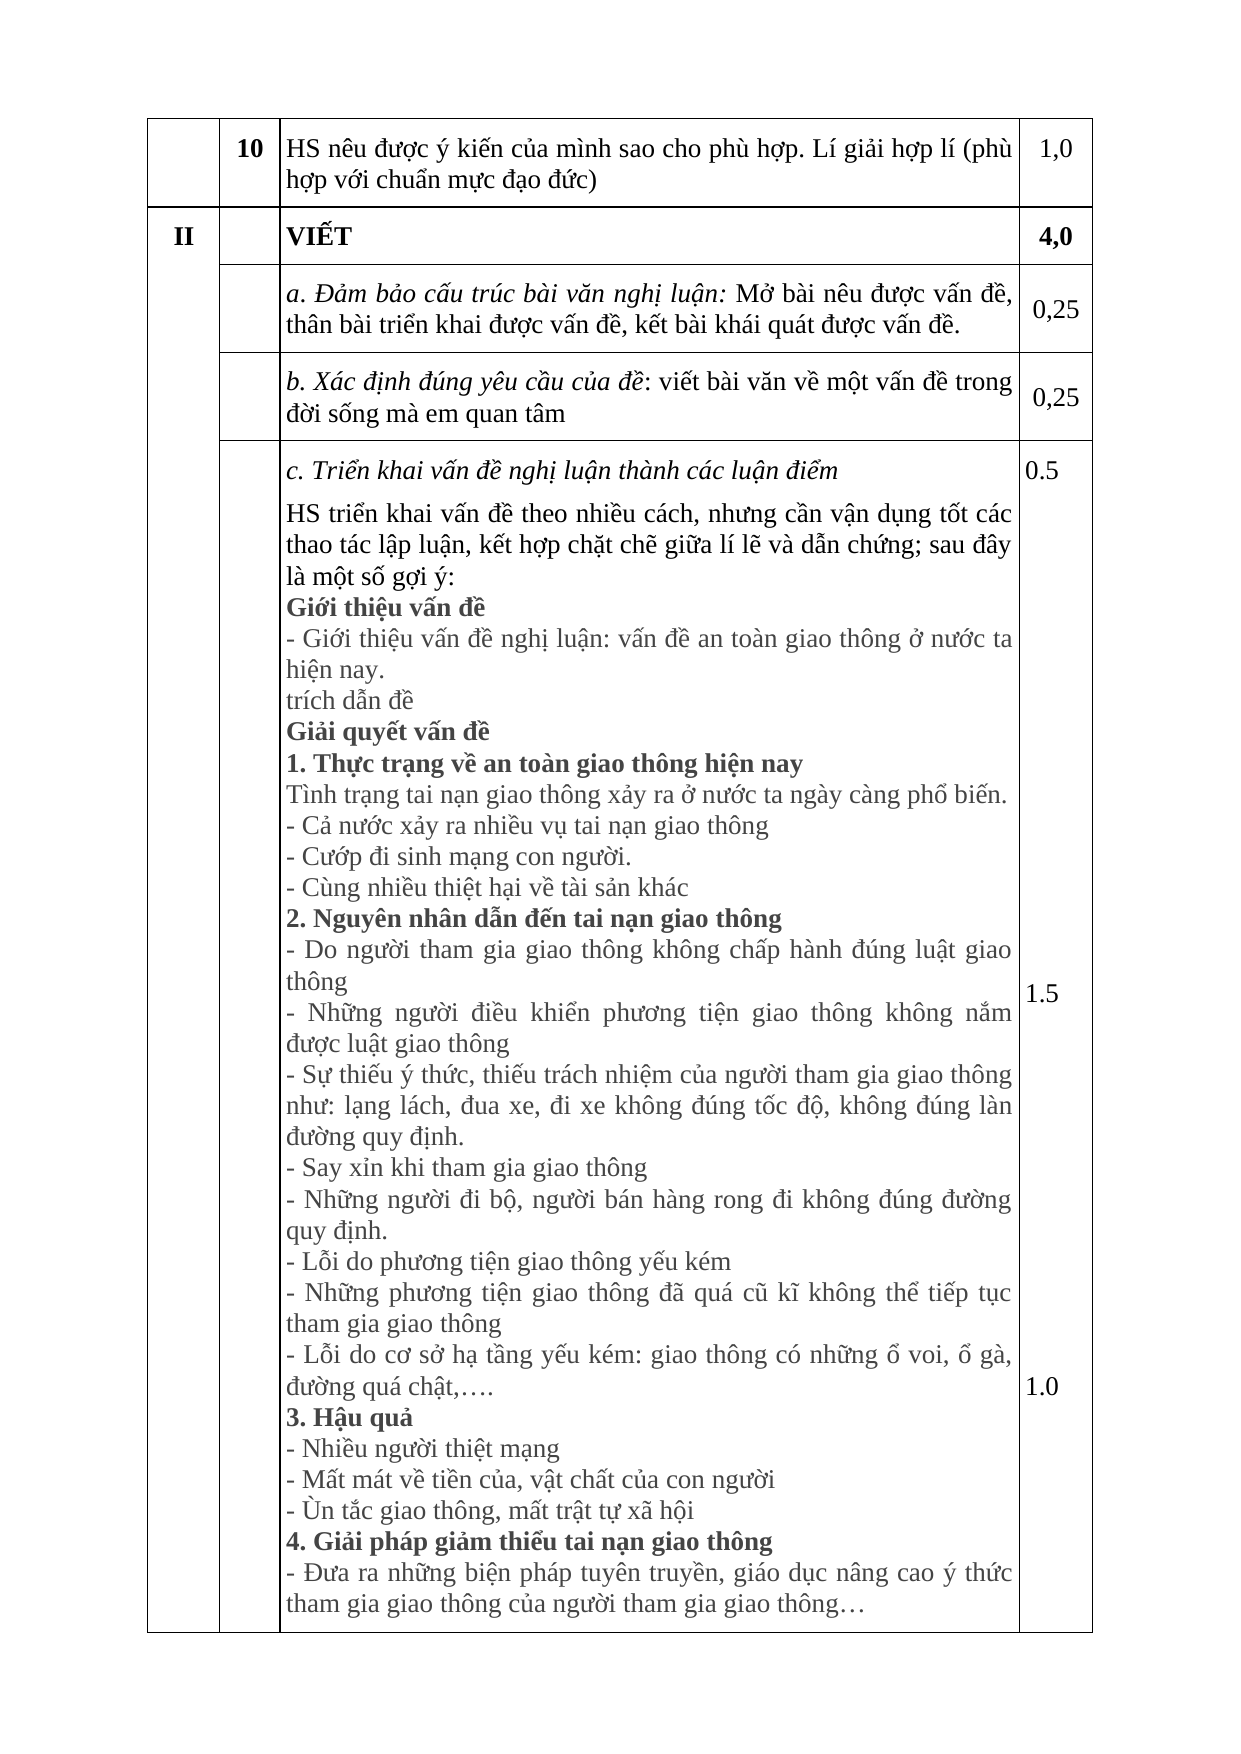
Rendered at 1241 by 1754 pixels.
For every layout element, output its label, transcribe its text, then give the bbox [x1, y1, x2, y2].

table_cell 1,0 [1020, 119, 1092, 206]
table_cell 0,25 [1020, 353, 1092, 440]
table_cell HS nêu được ý kiến của mình sao cho phù hợp. Lí giải hợp lí (phù hợp với chuẩn mực đạo đức) [281, 119, 1019, 206]
table_cell [220, 265, 279, 352]
table_cell b. Xác định đúng yêu cầu của đề: viết bài văn về một vấn đề trong đời sống mà em quan tâm [281, 353, 1019, 440]
table_cell [148, 119, 219, 206]
table_cell a. Đảm bảo cấu trúc bài văn nghị luận: Mở bài nêu được vấn đề, thân bài triển khai được vấn đề, kết bài khái quát được vấn đề. [281, 265, 1019, 352]
table_cell 10 [220, 119, 279, 206]
table_cell 0,25 [1020, 265, 1092, 352]
table_cell II [148, 208, 219, 1632]
table_cell [220, 208, 279, 264]
table_cell [220, 441, 279, 1632]
table_cell VIẾT [281, 208, 1019, 264]
table_cell 0.5 1.5 1.0 0.5 [1020, 441, 1092, 1632]
table_cell [220, 353, 279, 440]
table_cell 4,0 [1020, 208, 1092, 264]
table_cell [281, 441, 1019, 1632]
